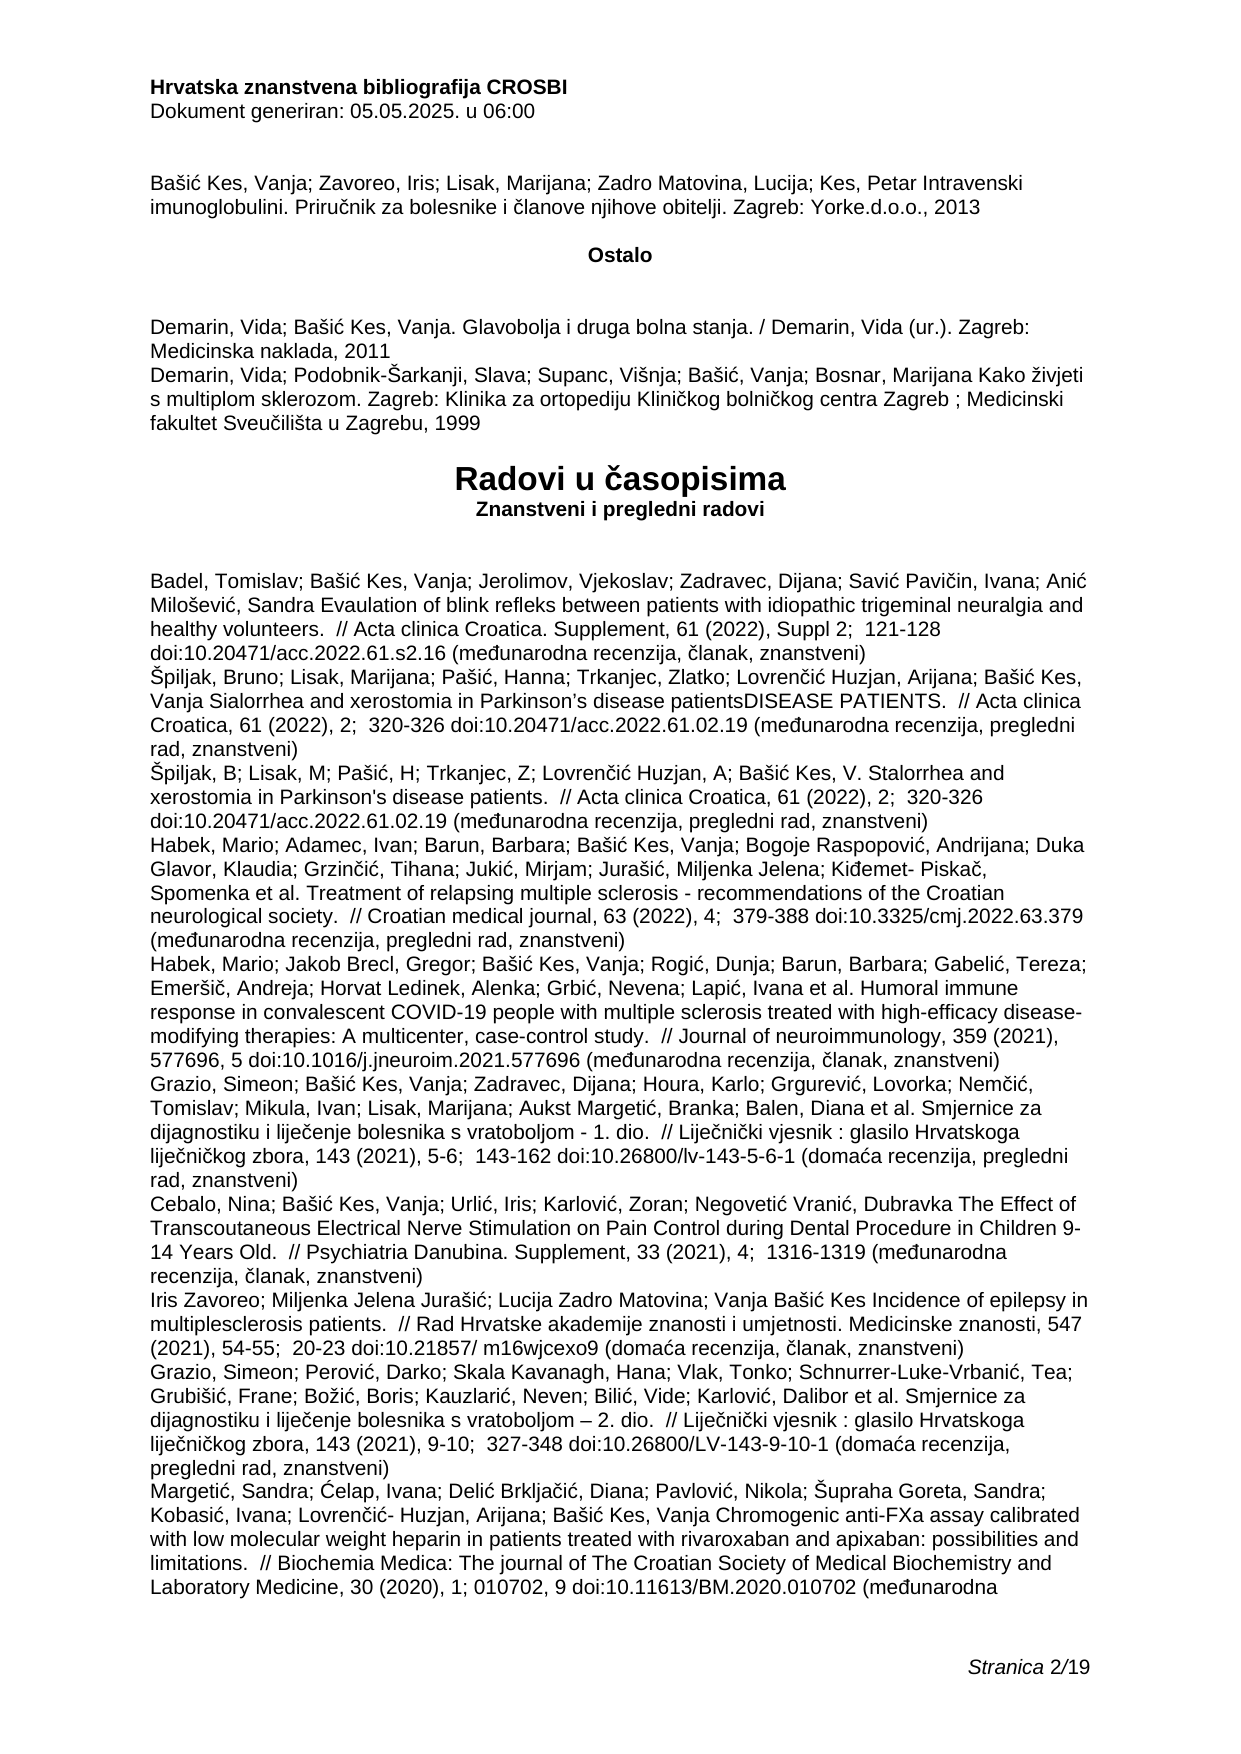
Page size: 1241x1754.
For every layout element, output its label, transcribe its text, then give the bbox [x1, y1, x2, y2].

subtitle Znanstveni i pregledni radovi [150, 497, 1090, 521]
text Špiljak, Bruno; Lisak, Marijana; Pašić, Hanna; Trkanjec, Zlatko; Lovrenčić Huzjan, Arijana; Bašić Kes, Vanja [150, 665, 1090, 761]
text Habek, Mario; Jakob Brecl, Gregor; Bašić Kes, Vanja; Rogić, Dunja; Barun, Barbara; Gabelić, Tereza; Emeršič, Andreja; Horvat Ledinek, Alenka; Grbić, Nevena; Lapić, Ivana et al. [150, 952, 1090, 1072]
subtitle Ostalo [150, 243, 1090, 267]
text Špiljak, B; Lisak, M; Pašić, H; Trkanjec, Z; Lovrenčić Huzjan, A; Bašić Kes, V. [150, 761, 1090, 832]
text Bašić Kes, Vanja; Zavoreo, Iris; Lisak, Marijana; Zadro Matovina, Lucija; Kes, Petar [150, 171, 1090, 219]
text Grazio, Simeon; Perović, Darko; Skala Kavanagh, Hana; Vlak, Tonko; Schnurrer-Luke-Vrbanić, Tea; Grubišić, Frane; Božić, Boris; Kauzlarić, Neven; Bilić, Vide; Karlović, Dalibor et al. [150, 1359, 1090, 1479]
text Demarin, Vida; Bašić Kes, Vanja. [150, 315, 1090, 363]
text Iris Zavoreo; Miljenka Jelena Jurašić; Lucija Zadro Matovina; Vanja Bašić Kes [150, 1288, 1090, 1359]
text Demarin, Vida; Podobnik-Šarkanji, Slava; Supanc, Višnja; Bašić, Vanja; Bosnar, Marijana [150, 363, 1090, 434]
text Habek, Mario; Adamec, Ivan; Barun, Barbara; Bašić Kes, Vanja; Bogoje Raspopović, Andrijana; Duka Glavor, Klaudia; Grzinčić, Tihana; Jukić, Mirjam; Jurašić, Miljenka Jelena; Kiđemet- Piskač, Spomenka et al. [150, 832, 1090, 952]
subtitle Radovi u časopisima [150, 458, 1090, 497]
text Cebalo, Nina; Bašić Kes, Vanja; Urlić, Iris; Karlović, Zoran; Negovetić Vranić, Dubravka [150, 1192, 1090, 1288]
text Badel, Tomislav; Bašić Kes, Vanja; Jerolimov, Vjekoslav; Zadravec, Dijana; Savić Pavičin, Ivana; Anić Milošević, Sandra [150, 569, 1090, 665]
text Grazio, Simeon; Bašić Kes, Vanja; Zadravec, Dijana; Houra, Karlo; Grgurević, Lovorka; Nemčić, Tomislav; Mikula, Ivan; Lisak, Marijana; Aukst Margetić, Branka; Balen, Diana et al. [150, 1072, 1090, 1192]
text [150, 1479, 1090, 1599]
